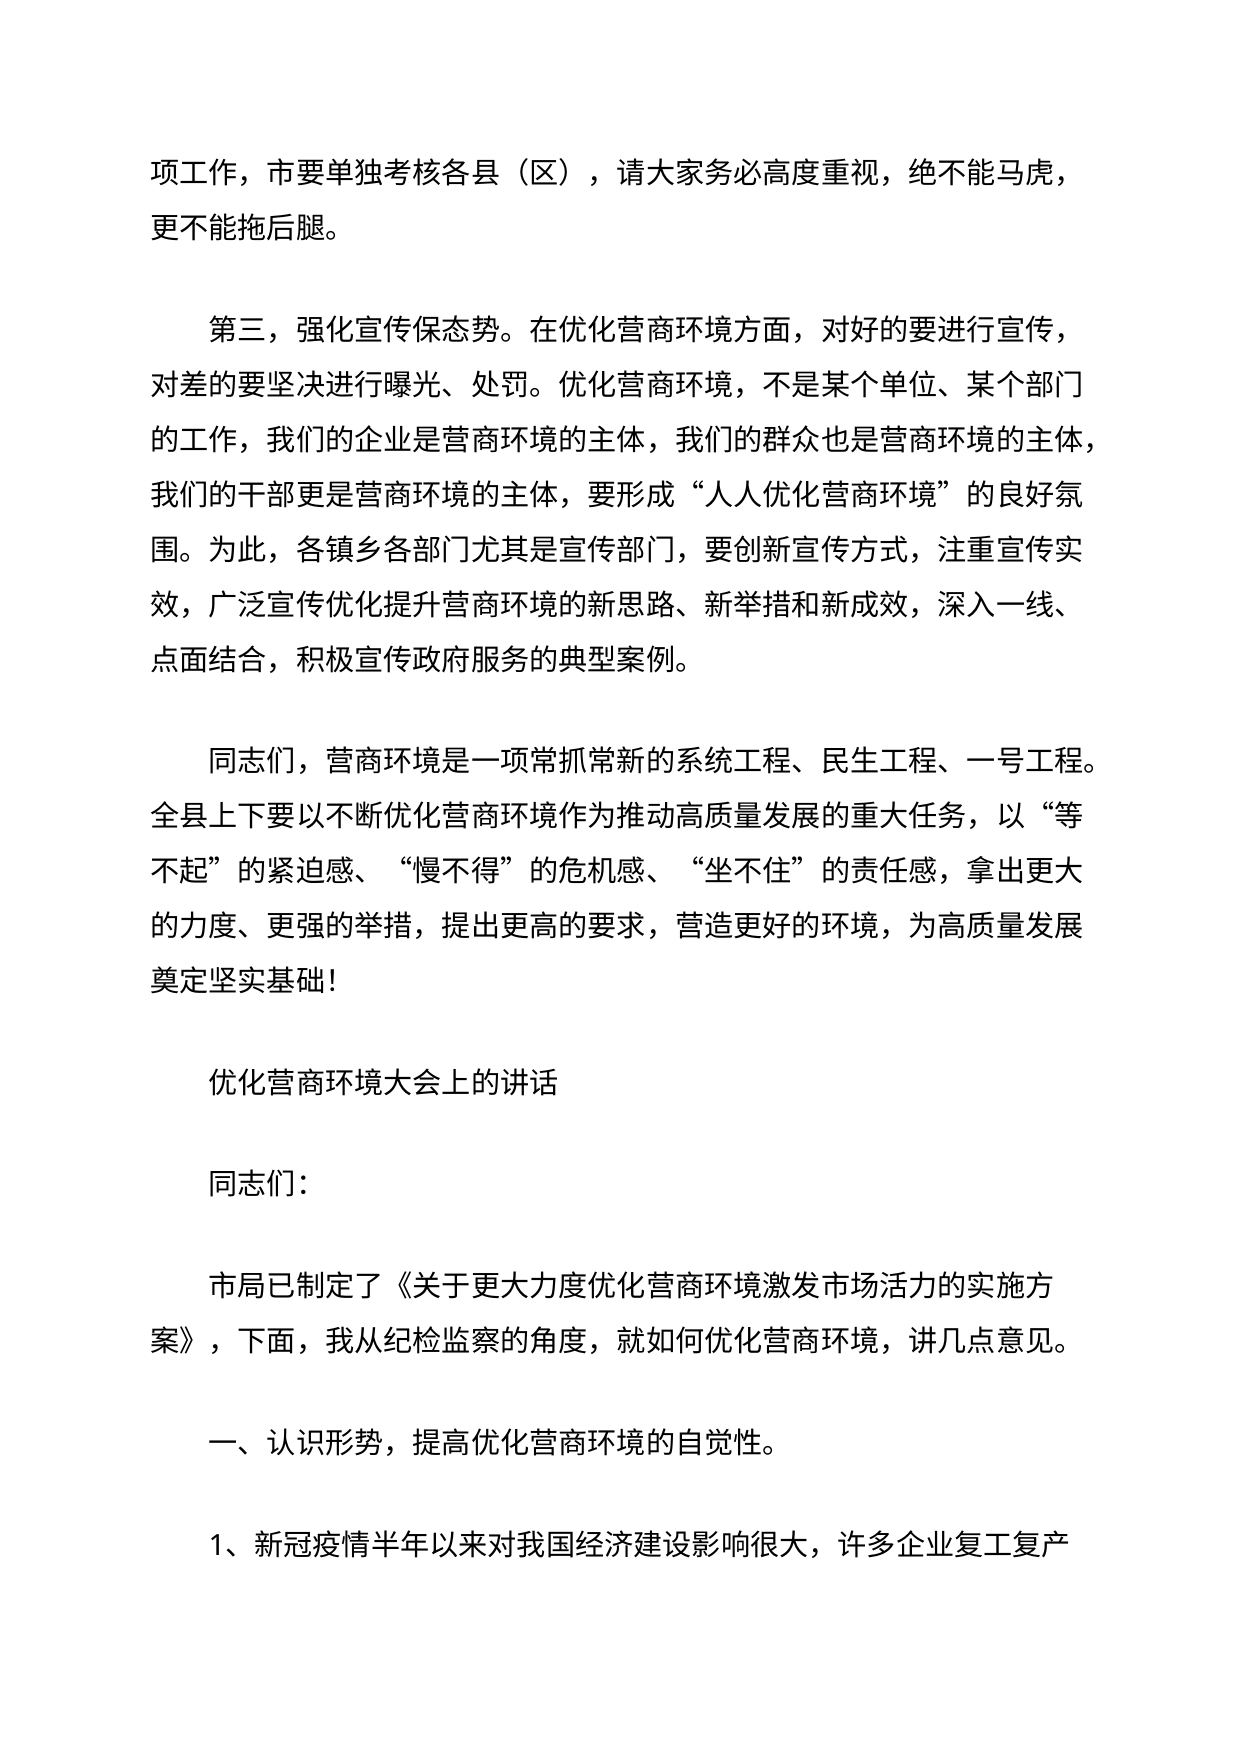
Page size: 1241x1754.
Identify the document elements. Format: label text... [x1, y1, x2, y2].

text 同志们，营商环境是一项常抓常新的系统工程、民生工程、一号工程。全县上下要以不断优化营商环境作为推动高质量发展的重大任务，以“等不起”的紧迫感、“慢不得”的危机感、“坐不住”的责任感，拿出更大的力度、更强的举措，提出更高的要求，营造更好的环境，为高质量发展奠定坚实基础！ [150, 738, 1090, 1000]
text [150, 1521, 1090, 1563]
text 同志们： [150, 1161, 1090, 1203]
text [150, 150, 1090, 247]
text 一、认识形势，提高优化营商环境的自觉性。 [150, 1419, 1090, 1462]
text 优化营商环境大会上的讲话 [150, 1059, 1090, 1101]
text 第三，强化宣传保态势。在优化营商环境方面，对好的要进行宣传，对差的要坚决进行曝光、处罚。优化营商环境，不是某个单位、某个部门的工作，我们的企业是营商环境的主体，我们的群众也是营商环境的主体，我们的干部更是营商环境的主体，要形成“人人优化营商环境”的良好氛围。为此，各镇乡各部门尤其是宣传部门，要创新宣传方式，注重宣传实效，广泛宣传优化提升营商环境的新思路、新举措和新成效，深入一线、点面结合，积极宣传政府服务的典型案例。 [150, 307, 1090, 678]
text 市局已制定了《关于更大力度优化营商环境激发市场活力的实施方案》，下面，我从纪检监察的角度，就如何优化营商环境，讲几点意见。 [150, 1263, 1090, 1360]
